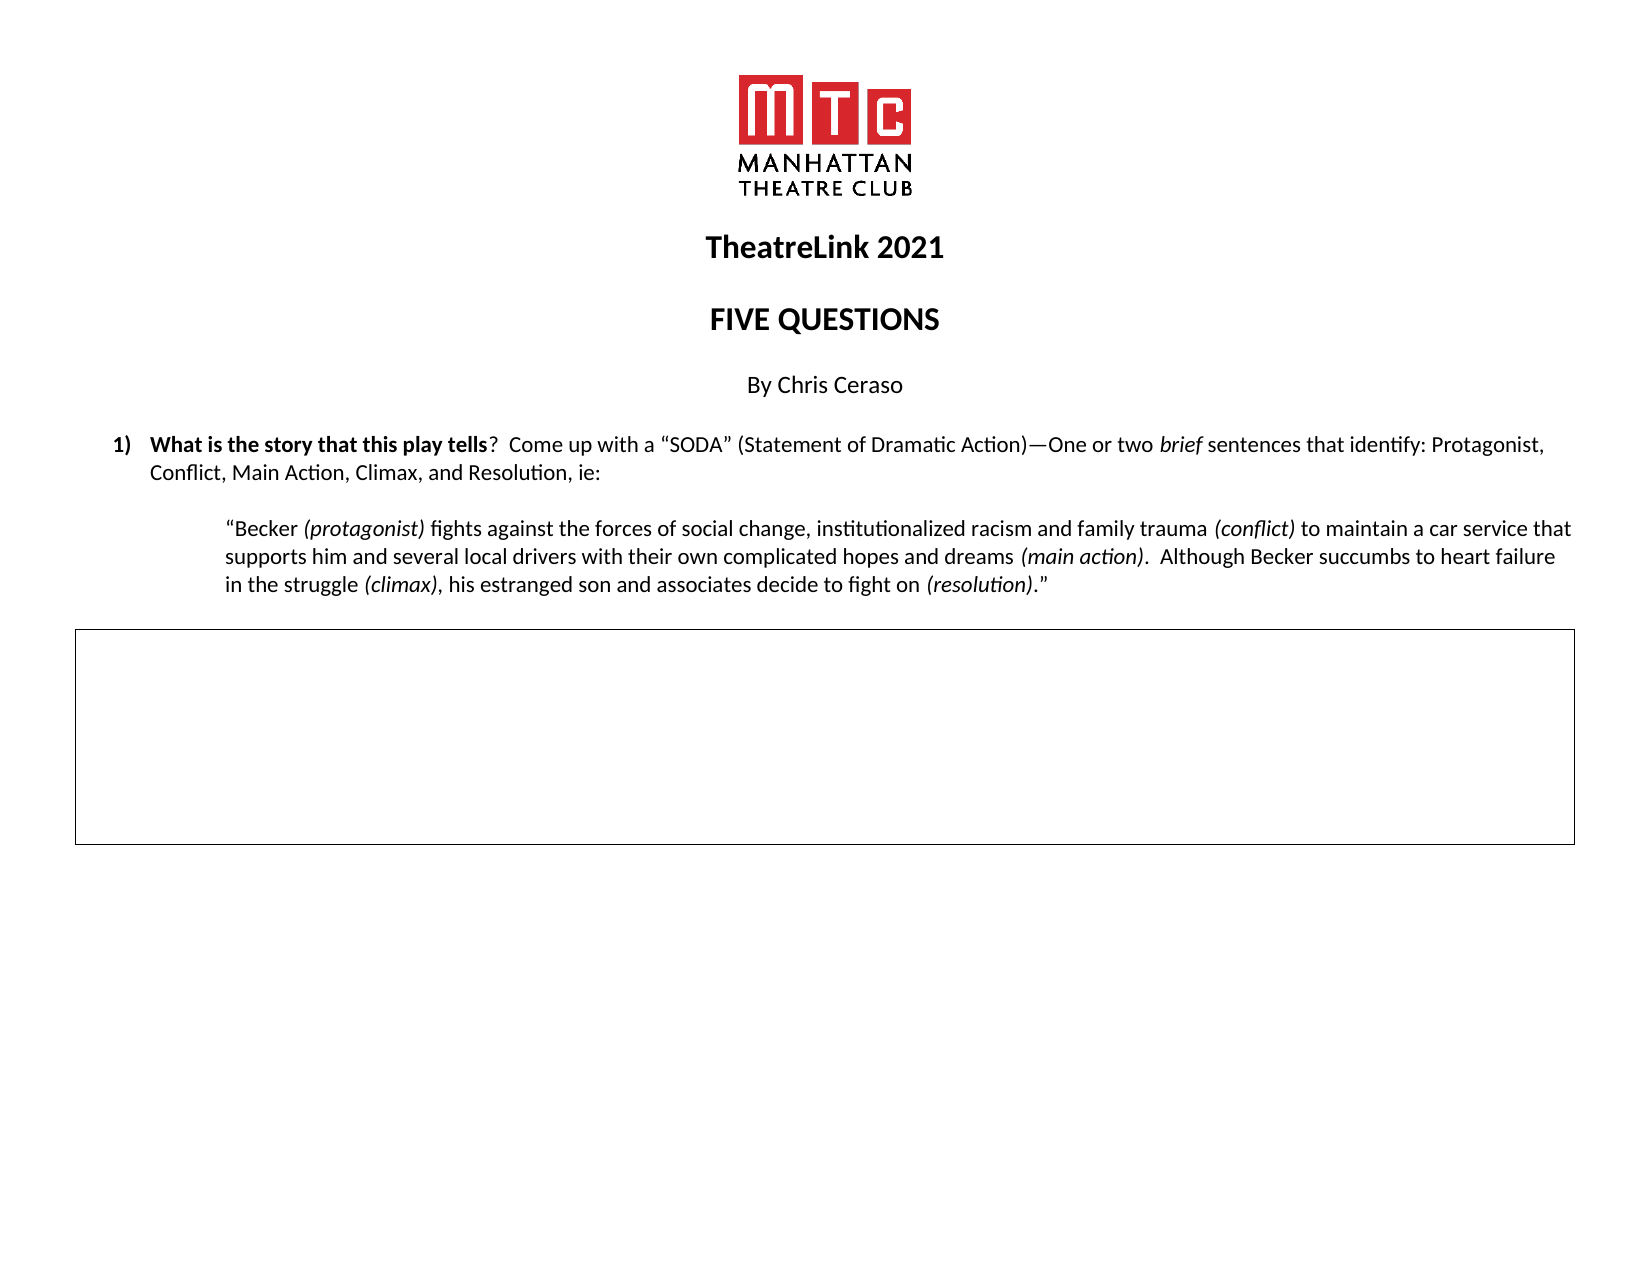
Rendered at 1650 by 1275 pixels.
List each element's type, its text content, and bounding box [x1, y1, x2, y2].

picture [738, 75, 912, 196]
table_header [76, 630, 1574, 843]
list “Becker (protagonist) fights against the forces of social change, institutionalized racism and family trauma (conflict) to maintain a car service that supports him and several local drivers with their own complicated hopes and dreams (main action). Although Becker succumbs to heart failure in the struggle (climax), his estranged son and associates decide to fight on (resolution).” [225, 514, 1575, 598]
text By Chris Ceraso [75, 369, 1575, 399]
text TheatreLink 2021 [75, 227, 1575, 267]
text FIVE QUESTIONS [75, 298, 1575, 338]
list What is the story that this play tells? Come up with a “SODA” (Statement of Dramatic Action)—One or two brief sentences that identify: Protagonist, Conflict, Main Action, Climax, and Resolution, ie: [112, 430, 1575, 486]
